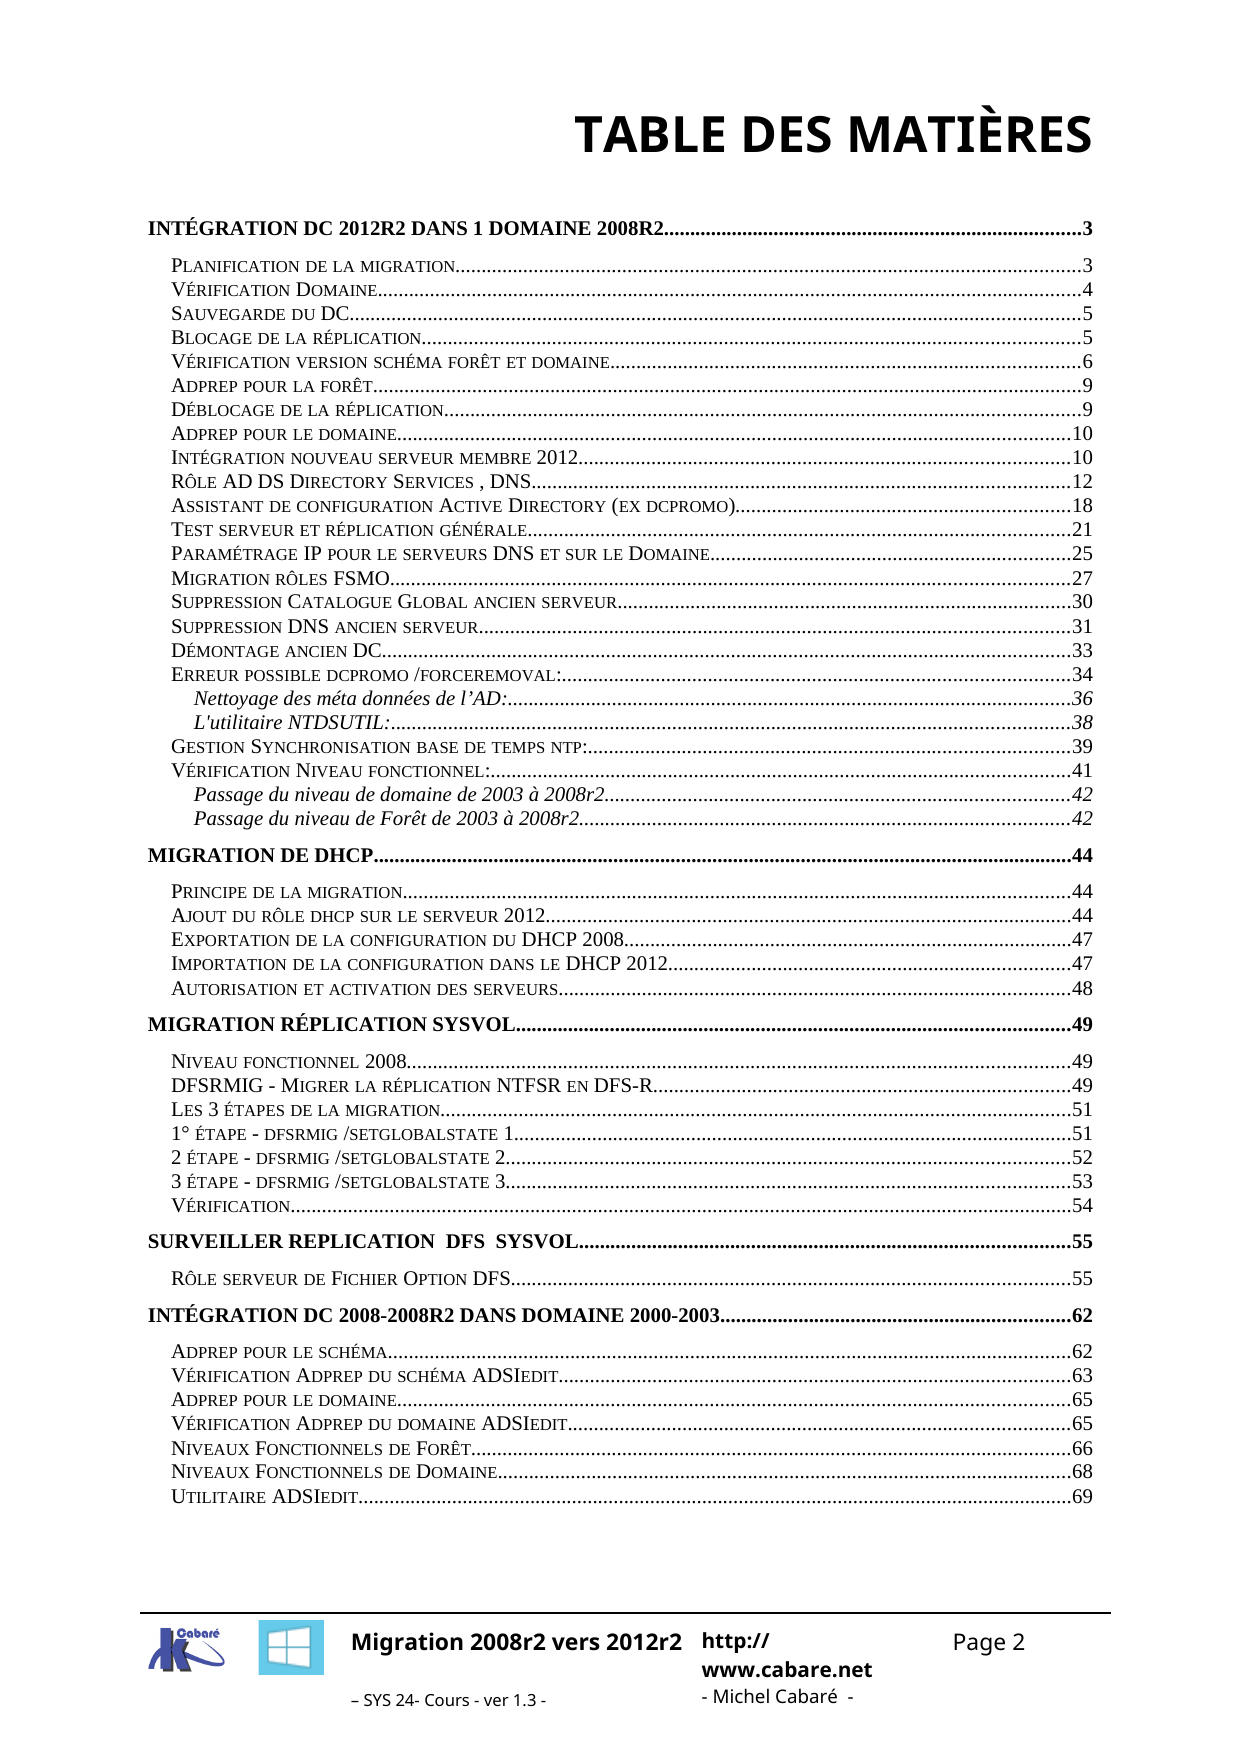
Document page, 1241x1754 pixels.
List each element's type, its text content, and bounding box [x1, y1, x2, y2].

text 1° étape - dfsrmig /setglobalstate 1 51 [171, 1121, 1092, 1145]
text Suppression Catalogue Global ancien serveur 30 [171, 589, 1092, 613]
text Niveau fonctionnel 2008 49 [171, 1048, 1092, 1073]
picture [147, 1626, 225, 1673]
text Exportation de la configuration du DHCP 2008 47 [171, 927, 1092, 951]
text Planification de la migration 3 [171, 253, 1092, 277]
text Principe de la migration 44 [171, 879, 1092, 903]
text Démontage ancien DC 33 [171, 638, 1092, 662]
text L'utilitaire NTDSUTIL: 38 [194, 710, 1092, 734]
text Vérification Niveau fonctionnel: 41 [171, 758, 1092, 782]
text 3 étape - dfsrmig /setglobalstate 3 53 [171, 1169, 1092, 1193]
picture [258, 1620, 324, 1675]
text Vérification 54 [171, 1193, 1092, 1217]
text Passage du niveau de domaine de 2003 à 2008r2 42 [194, 782, 1092, 806]
text Autorisation et activation des serveurs 48 [171, 975, 1092, 999]
text Suppression DNS ancien serveur 31 [171, 613, 1092, 638]
text Intégration DC 2008-2008R2 dans Domaine 2000-2003 62 [148, 1303, 1092, 1327]
text Adprep pour le domaine 10 [171, 421, 1092, 445]
text Ajout du rôle dhcp sur le serveur 2012 44 [171, 903, 1092, 927]
text Rôle AD DS Directory Services , DNS 12 [171, 469, 1092, 493]
text Assistant de configuration Active Directory (ex dcpromo) 18 [171, 493, 1092, 517]
text Niveaux Fonctionnels de Domaine 68 [171, 1459, 1092, 1483]
text Test serveur et réplication générale 21 [171, 517, 1092, 541]
text Passage du niveau de Forêt de 2003 à 2008r2 42 [194, 806, 1092, 830]
text Vérification Domaine 4 [171, 277, 1092, 301]
text Erreur possible dcpromo /forceremoval: 34 [171, 662, 1092, 686]
text Les 3 étapes de la migration 51 [171, 1097, 1092, 1121]
text Intégration nouveau serveur membre 2012 10 [171, 445, 1092, 469]
text Intégration DC 2012r2 dans 1 Domaine 2008R2 3 [148, 216, 1092, 240]
text Migration réplication Sysvol 49 [148, 1012, 1092, 1036]
text Vérification Adprep du domaine ADSIedit 65 [171, 1411, 1092, 1435]
text Sauvegarde du DC 5 [171, 301, 1092, 325]
text Vérification version schéma forêt et domaine 6 [171, 349, 1092, 373]
text Blocage de la réplication 5 [171, 325, 1092, 349]
text Adprep pour le schéma 62 [171, 1339, 1092, 1363]
text Adprep pour le domaine 65 [171, 1387, 1092, 1411]
text Utilitaire ADSIedit 69 [171, 1483, 1092, 1508]
text Déblocage de la réplication 9 [171, 397, 1092, 421]
text DFSRMIG - Migrer la réplication NTFSR en DFS-R 49 [171, 1073, 1092, 1097]
text Rôle serveur de Fichier Option DFS 55 [171, 1266, 1092, 1290]
text Migration rôles FSMO 27 [171, 565, 1092, 589]
text Nettoyage des méta données de l’AD: 36 [194, 686, 1092, 710]
text Gestion Synchronisation base de temps ntp: 39 [171, 734, 1092, 758]
text 2 étape - dfsrmig /setglobalstate 2 52 [171, 1145, 1092, 1169]
text Niveaux Fonctionnels de Forêt 66 [171, 1435, 1092, 1459]
text Vérification Adprep du schéma ADSIedit 63 [171, 1363, 1092, 1387]
text Importation de la configuration dans le DHCP 2012 47 [171, 951, 1092, 975]
text Paramétrage IP pour le serveurs DNS et sur le Domaine 25 [171, 541, 1092, 565]
text Surveiller replication DFS Sysvol 55 [148, 1229, 1092, 1253]
text Adprep pour la forêt 9 [171, 373, 1092, 397]
text Migration de DHCP 44 [148, 843, 1092, 867]
text table des matiÈres [236, 99, 1092, 167]
